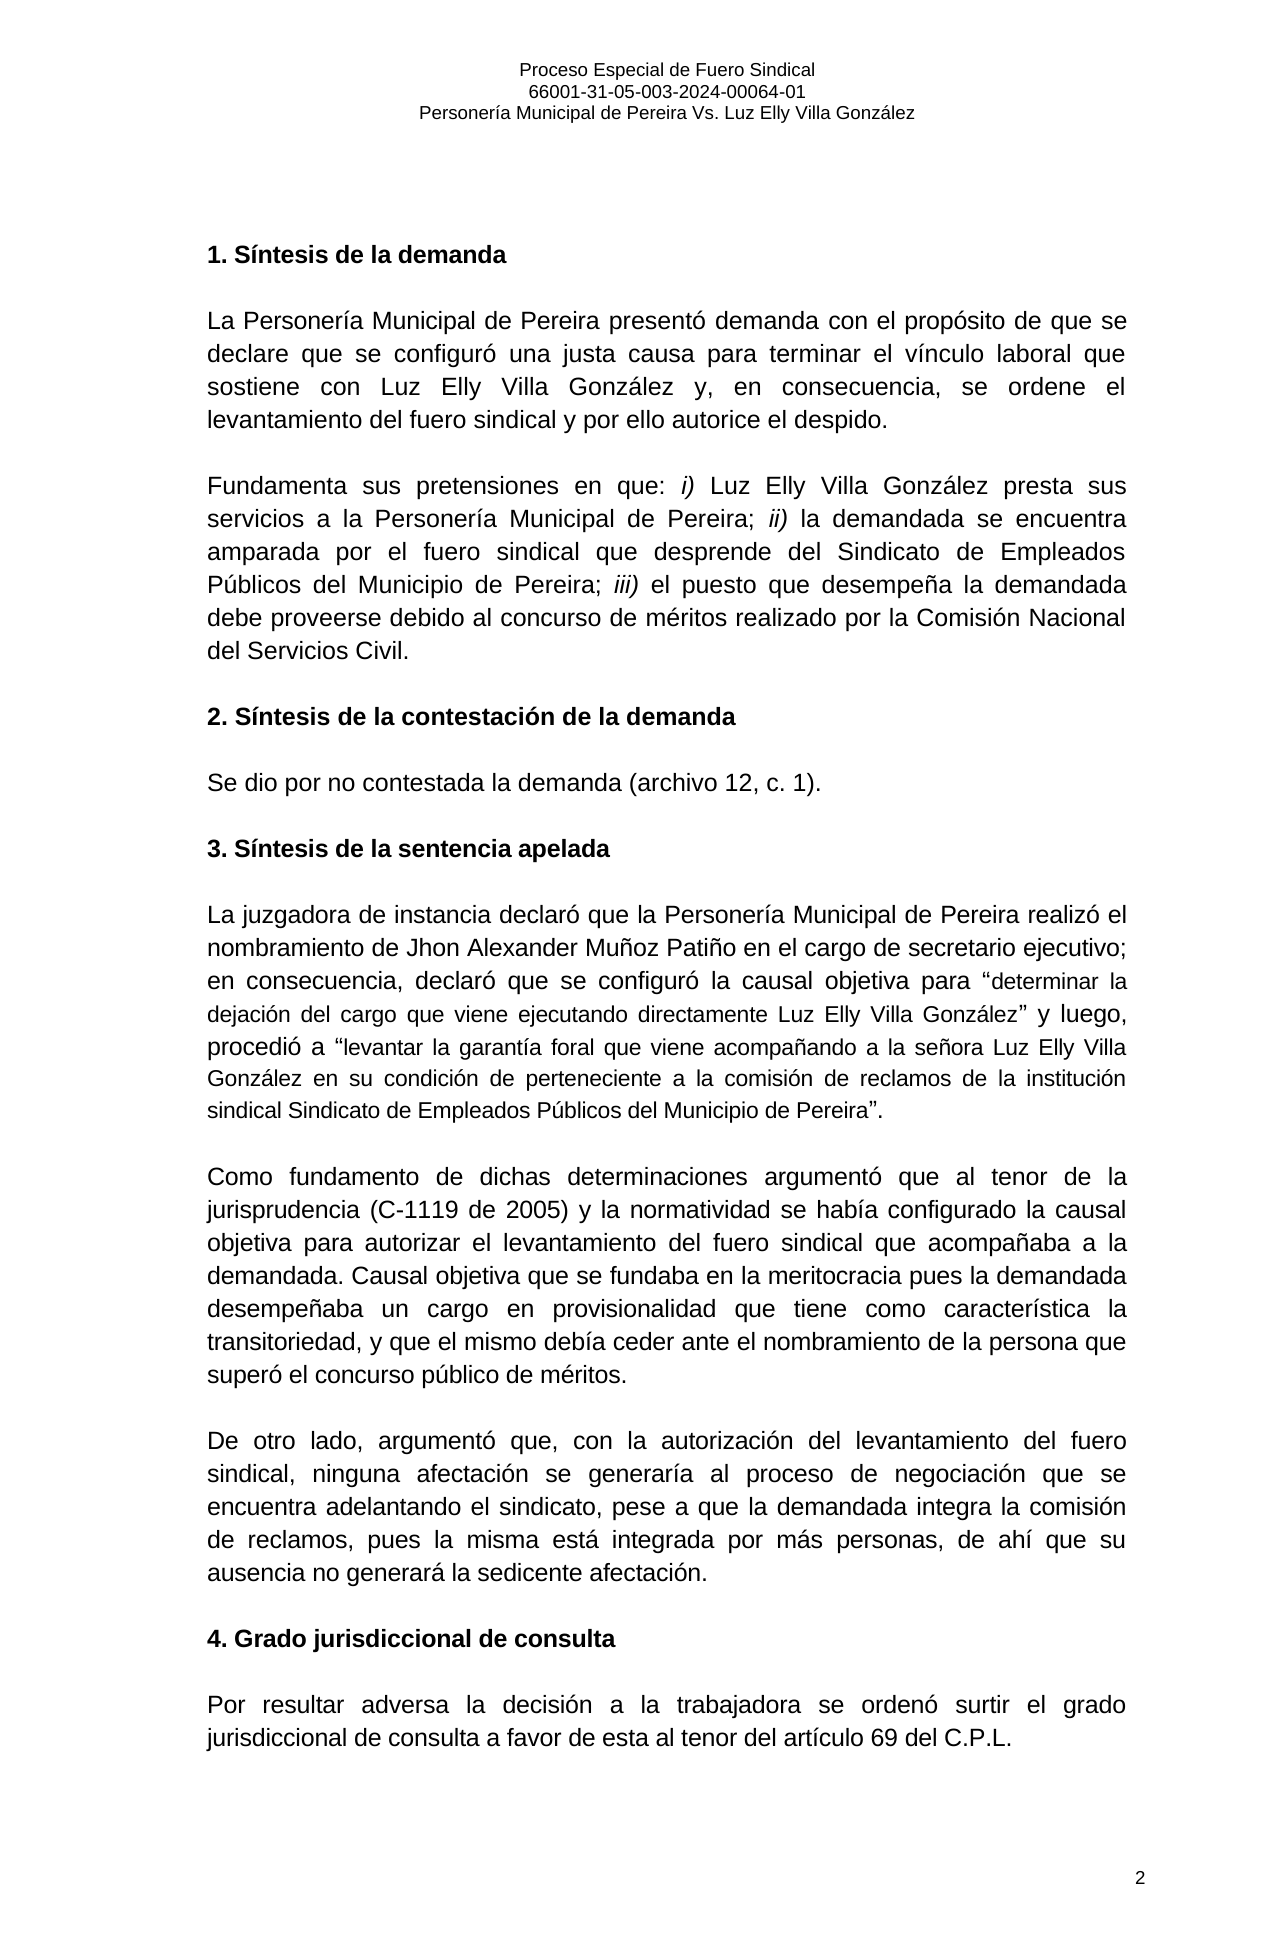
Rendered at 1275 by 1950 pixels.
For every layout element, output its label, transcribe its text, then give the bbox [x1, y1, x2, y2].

text La juzgadora de instancia declaró que la Personería Municipal de Pereira realizó el nombramiento de Jhon Alexander Muñoz Patiño en el cargo de secretario ejecutivo; en consecuencia, declaró que se configuró la causal objetiva para “determinar la dejación del cargo que viene ejecutando directamente Luz Elly Villa González” y luego, procedió a “levantar la garantía foral que viene acompañando a la señora Luz Elly Villa González en su condición de perteneciente a la comisión de reclamos de la institución sindical Sindicato de Empleados Públicos del Municipio de Pereira”. [207, 900, 1127, 1124]
text Se dio por no contestada la demanda (archivo 12, c. 1). [207, 768, 1127, 797]
text 2. Síntesis de la contestación de la demanda [207, 702, 1127, 731]
text Como fundamento de dichas determinaciones argumentó que al tenor de la jurisprudencia (C-1119 de 2005) y la normatividad se había configurado la causal objetiva para autorizar el levantamiento del fuero sindical que acompañaba a la demandada. Causal objetiva que se fundaba en la meritocracia pues la demandada desempeñaba un cargo en provisionalidad que tiene como característica la transitoriedad, y que el mismo debía ceder ante el nombramiento de la persona que superó el concurso público de méritos. [207, 1162, 1127, 1388]
text Fundamenta sus pretensiones en que: i) Luz Elly Villa González presta sus servicios a la Personería Municipal de Pereira; ii) la demandada se encuentra amparada por el fuero sindical que desprende del Sindicato de Empleados Públicos del Municipio de Pereira; iii) el puesto que desempeña la demandada debe proveerse debido al concurso de méritos realizado por la Comisión Nacional del Servicios Civil. [207, 471, 1127, 665]
text Por resultar adversa la decisión a la trabajadora se ordenó surtir el grado jurisdiccional de consulta a favor de esta al tenor del artículo 69 del C.P.L. [207, 1690, 1127, 1752]
text De otro lado, argumentó que, con la autorización del levantamiento del fuero sindical, ninguna afectación se generaría al proceso de negociación que se encuentra adelantando el sindicato, pese a que la demandada integra la comisión de reclamos, pues la misma está integrada por más personas, de ahí que su ausencia no generará la sedicente afectación. [207, 1426, 1127, 1587]
text La Personería Municipal de Pereira presentó demanda con el propósito de que se declare que se configuró una justa causa para terminar el vínculo laboral que sostiene con Luz Elly Villa González y, en consecuencia, se ordene el levantamiento del fuero sindical y por ello autorice el despido. [207, 306, 1127, 434]
text 3. Síntesis de la sentencia apelada [207, 834, 1127, 863]
text 1. Síntesis de la demanda [207, 240, 1127, 268]
text 4. Grado jurisdiccional de consulta [207, 1624, 1127, 1653]
